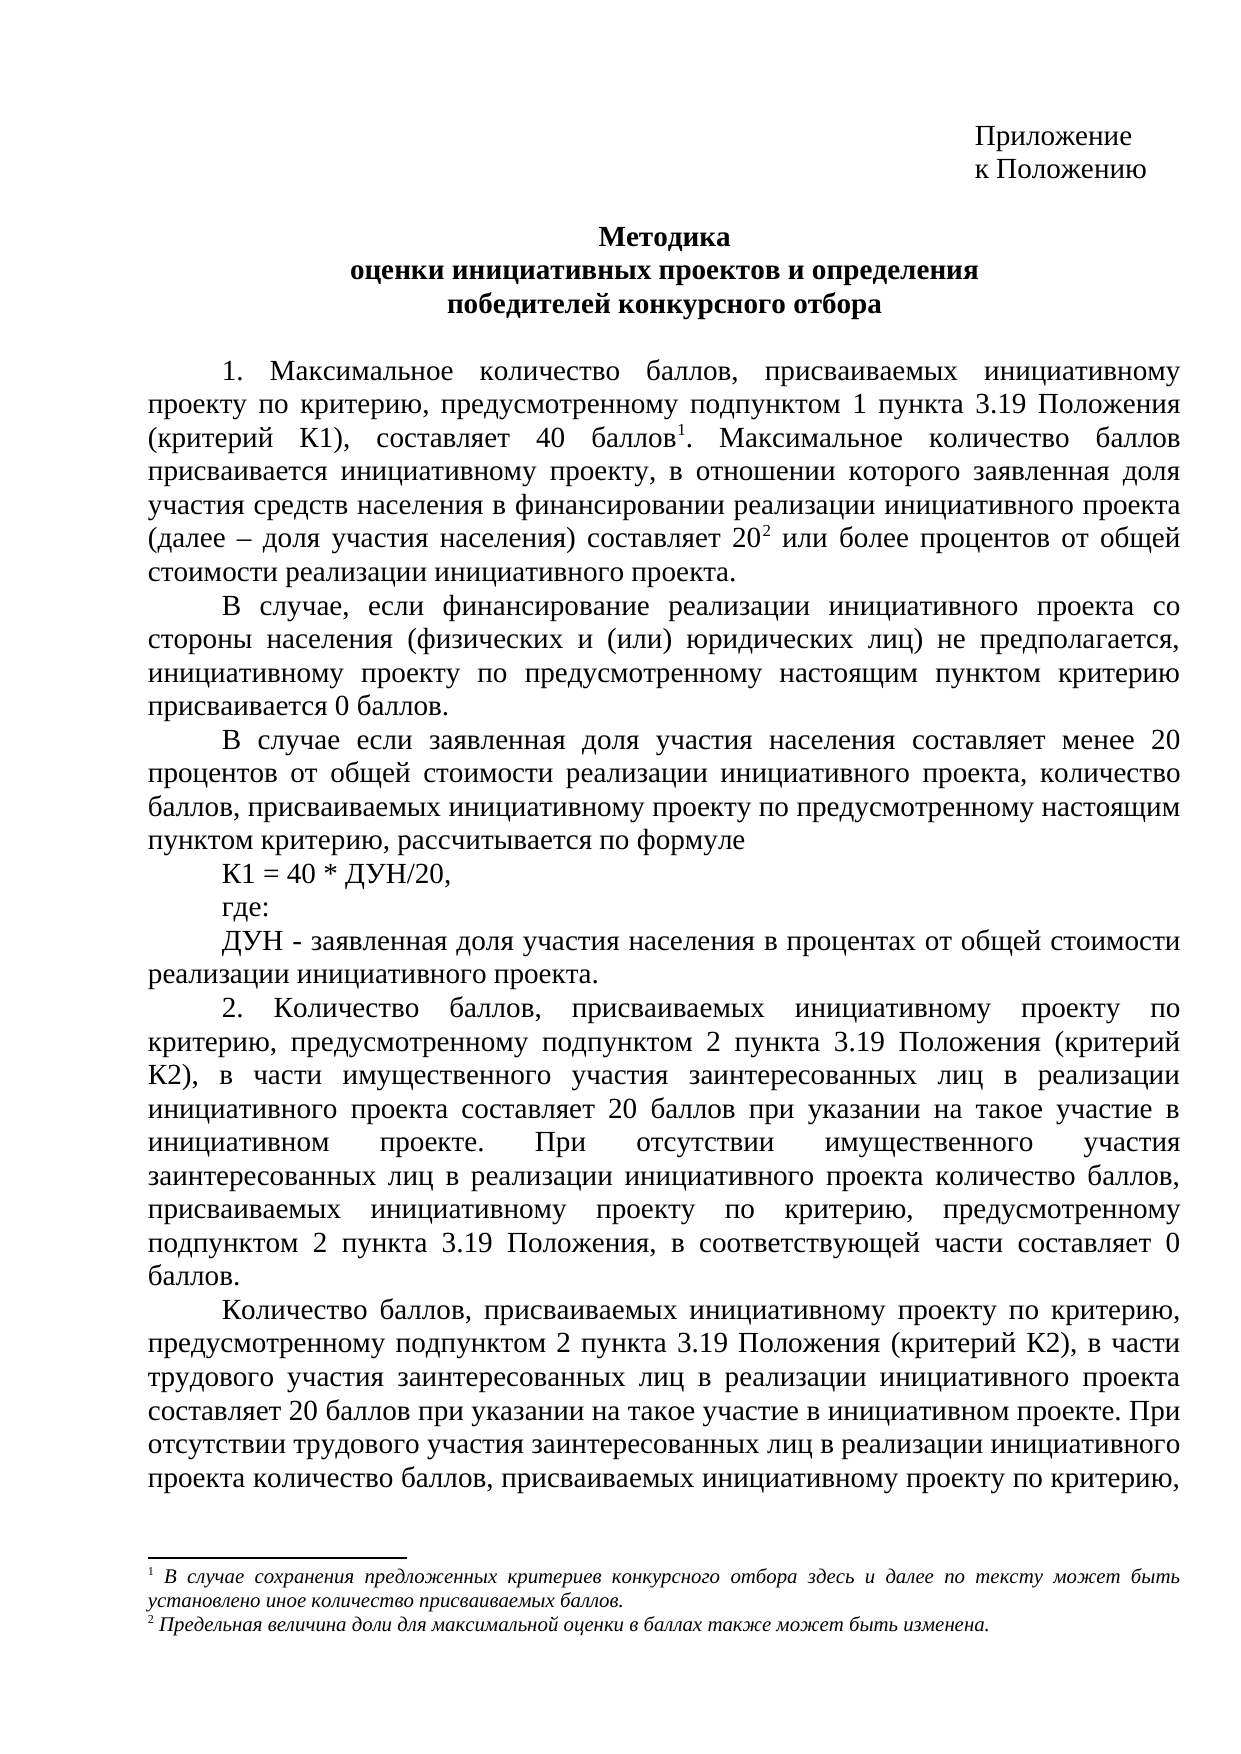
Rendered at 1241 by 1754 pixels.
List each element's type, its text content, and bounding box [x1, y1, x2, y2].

text победителей конкурсного отбора [148, 286, 1181, 319]
text 1. Максимальное количество баллов, присваиваемых инициативному проекту по критерию, предусмотренному подпунктом 1 пункта 3.19 Положения (критерий К1), составляет 40 баллов. Максимальное количество баллов присваивается инициативному проекту, в отношении которого заявленная доля участия средств населения в финансировании реализации инициативного проекта (далее – доля участия населения) составляет 20 или более процентов от общей стоимости реализации инициативного проекта. [148, 353, 1181, 588]
text 2. Количество баллов, присваиваемых инициативному проекту по критерию, предусмотренному подпунктом 2 пункта 3.19 Положения (критерий К2), в части имущественного участия заинтересованных лиц в реализации инициативного проекта составляет 20 баллов при указании на такое участие в инициативном проекте. При отсутствии имущественного участия заинтересованных лиц в реализации инициативного проекта количество баллов, присваиваемых инициативному проекту по критерию, предусмотренному подпунктом 2 пункта 3.19 Положения, в соответствующей части составляет 0 баллов. [148, 990, 1181, 1292]
text где: [148, 889, 1181, 923]
text В случае, если финансирование реализации инициативного проекта со стороны населения (физических и (или) юридических лиц) не предполагается, инициативному проекту по предусмотренному настоящим пунктом критерию присваивается 0 баллов. [148, 588, 1181, 722]
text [148, 1292, 1181, 1493]
text К1 = 40 * ДУН/20, [148, 856, 1181, 889]
text В случае если заявленная доля участия населения составляет менее 20 процентов от общей стоимости реализации инициативного проекта, количество баллов, присваиваемых инициативному проекту по предусмотренному настоящим пунктом критерию, рассчитывается по формуле [148, 722, 1181, 856]
text Методика [148, 219, 1181, 252]
text к Положению [974, 152, 1181, 185]
text оценки инициативных проектов и определения [148, 252, 1181, 286]
text Приложение [974, 118, 1181, 152]
text ДУН - заявленная доля участия населения в процентах от общей стоимости реализации инициативного проекта. [148, 923, 1181, 990]
